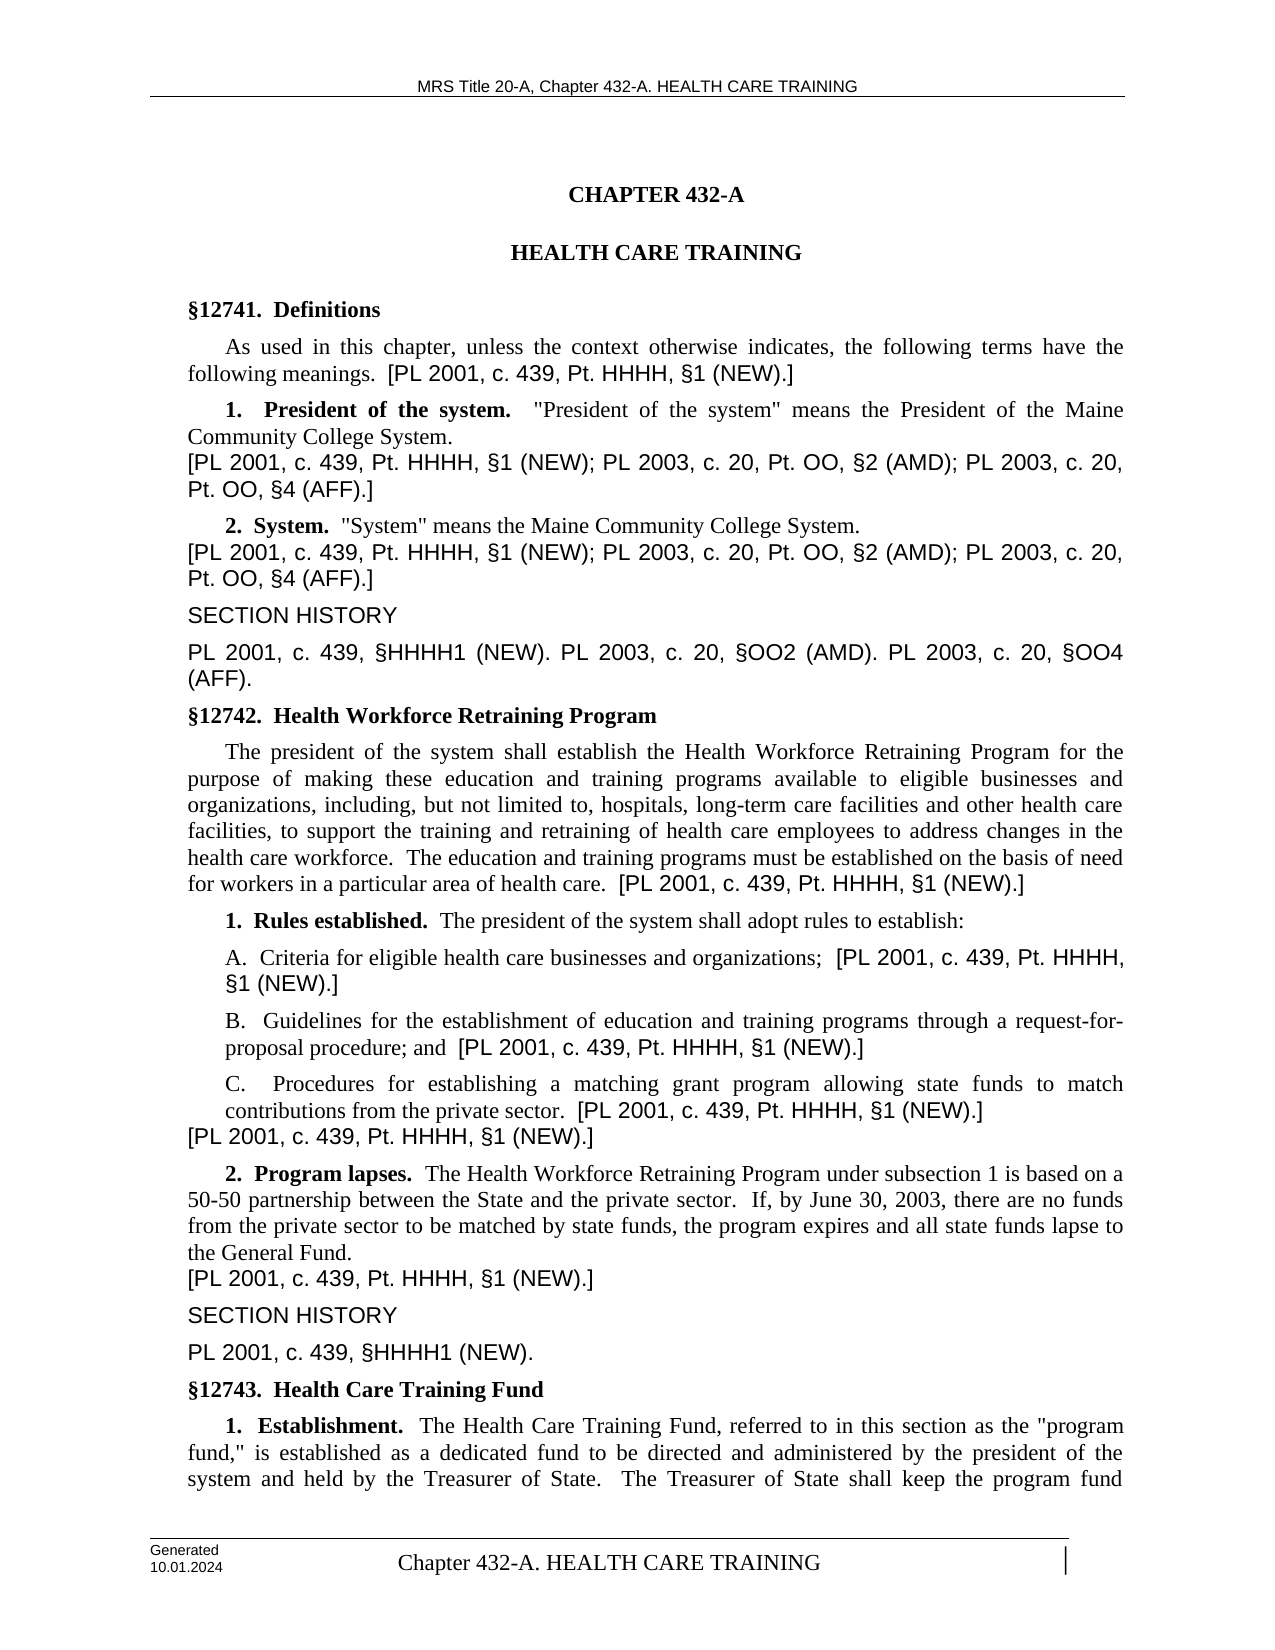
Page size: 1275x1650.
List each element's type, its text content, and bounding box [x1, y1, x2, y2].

text 1. Rules established. The president of the system shall adopt rules to establish: [187, 907, 1125, 933]
text C. Procedures for establishing a matching grant program allowing state funds to match contributions from the private sector. [PL 2001, c. 439, Pt. HHHH, §1 (NEW).] [225, 1070, 1125, 1123]
text [PL 2001, c. 439, Pt. HHHH, §1 (NEW).] [187, 1123, 1125, 1149]
text §12741. Definitions [187, 296, 1125, 323]
text As used in this chapter, unless the context otherwise indicates, the following terms have the following meanings. [PL 2001, c. 439, Pt. HHHH, §1 (NEW).] [187, 333, 1125, 386]
text HEALTH CARE TRAINING [187, 239, 1125, 265]
text B. Guidelines for the establishment of education and training programs through a request-for-proposal procedure; and [PL 2001, c. 439, Pt. HHHH, §1 (NEW).] [225, 1007, 1125, 1060]
text 1. President of the system. "President of the system" means the President of the Maine Community College System. [187, 396, 1125, 449]
text PL 2001, c. 439, §HHHH1 (NEW). PL 2003, c. 20, §OO2 (AMD). PL 2003, c. 20, §OO4 (AFF). [187, 638, 1125, 691]
text SECTION HISTORY [187, 1302, 1125, 1328]
text A. Criteria for eligible health care businesses and organizations; [PL 2001, c. 439, Pt. HHHH, §1 (NEW).] [225, 944, 1125, 997]
text [PL 2001, c. 439, Pt. HHHH, §1 (NEW); PL 2003, c. 20, Pt. OO, §2 (AMD); PL 2003, c. 20, Pt. OO, §4 (AFF).] [187, 539, 1125, 591]
text PL 2001, c. 439, §HHHH1 (NEW). [187, 1339, 1125, 1365]
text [187, 1412, 1125, 1491]
text SECTION HISTORY [187, 602, 1125, 628]
text 2. Program lapses. The Health Workforce Retraining Program under subsection 1 is based on a 50-50 partnership between the State and the private sector. If, by June 30, 2003, there are no funds from the private sector to be matched by state funds, the program expires and all state funds lapse to the General Fund. [187, 1160, 1125, 1265]
text [PL 2001, c. 439, Pt. HHHH, §1 (NEW); PL 2003, c. 20, Pt. OO, §2 (AMD); PL 2003, c. 20, Pt. OO, §4 (AFF).] [187, 449, 1125, 502]
text §12742. Health Workforce Retraining Program [187, 702, 1125, 728]
text [PL 2001, c. 439, Pt. HHHH, §1 (NEW).] [187, 1265, 1125, 1292]
text §12743. Health Care Training Fund [187, 1376, 1125, 1402]
text 2. System. "System" means the Maine Community College System. [187, 512, 1125, 539]
text CHAPTER 432-A [187, 181, 1125, 208]
text The president of the system shall establish the Health Workforce Retraining Program for the purpose of making these education and training programs available to eligible businesses and organizations, including, but not limited to, hospitals, long-term care facilities and other health care facilities, to support the training and retraining of health care employees to address changes in the health care workforce. The education and training programs must be established on the basis of need for workers in a particular area of health care. [PL 2001, c. 439, Pt. HHHH, §1 (NEW).] [187, 738, 1125, 897]
